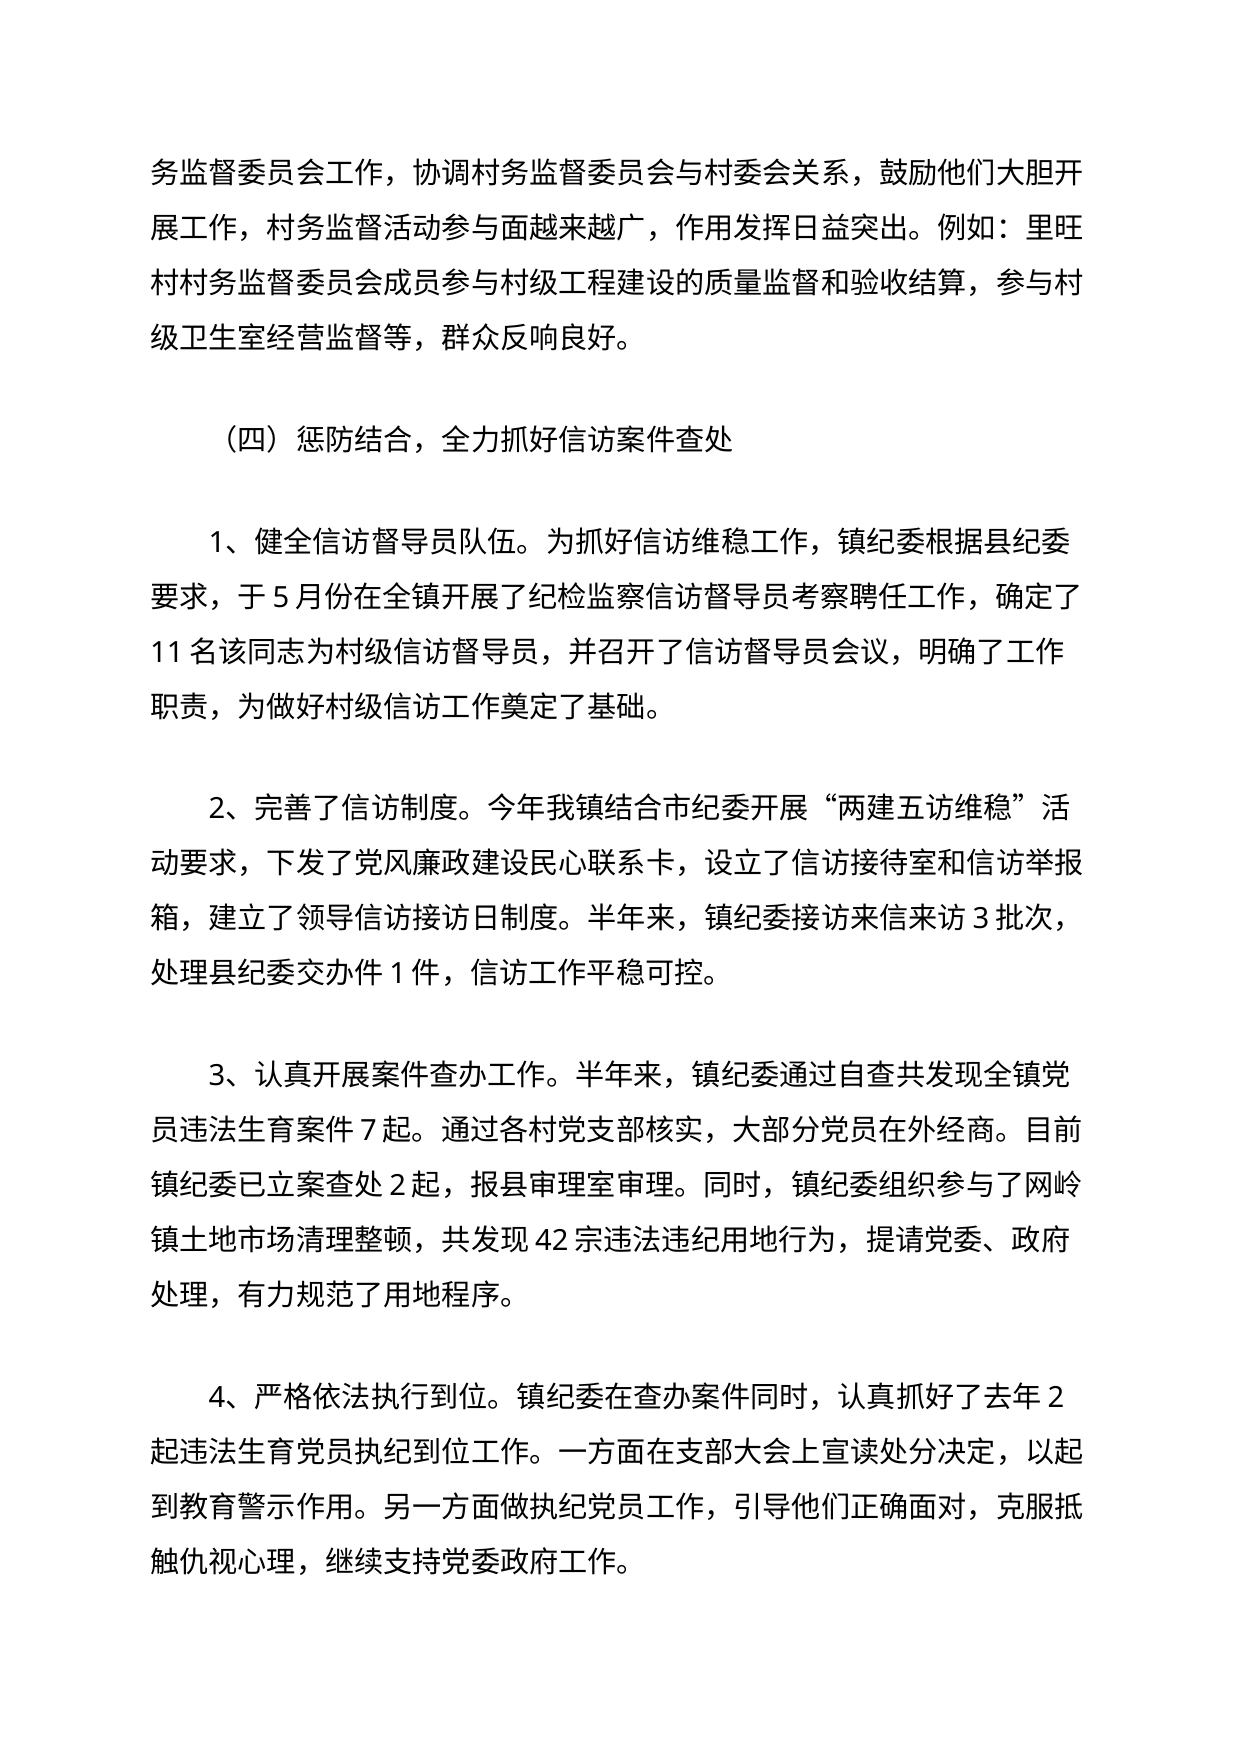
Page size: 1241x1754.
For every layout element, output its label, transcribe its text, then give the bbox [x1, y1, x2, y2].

text 4、严格依法执行到位。镇纪委在查办案件同时，认真抓好了去年2起违法生育党员执纪到位工作。一方面在支部大会上宣读处分决定，以起到教育警示作用。另一方面做执纪党员工作，引导他们正确面对，克服抵触仇视心理，继续支持党委政府工作。 [150, 1374, 1090, 1581]
text 1、健全信访督导员队伍。为抓好信访维稳工作，镇纪委根据县纪委要求，于5月份在全镇开展了纪检监察信访督导员考察聘任工作，确定了11名该同志为村级信访督导员，并召开了信访督导员会议，明确了工作职责，为做好村级信访工作奠定了基础。 [150, 518, 1090, 726]
text 2、完善了信访制度。今年我镇结合市纪委开展“两建五访维稳”活动要求，下发了党风廉政建设民心联系卡，设立了信访接待室和信访举报箱，建立了领导信访接访日制度。半年来，镇纪委接访来信来访3批次，处理县纪委交办件1件，信访工作平稳可控。 [150, 785, 1090, 992]
text （四）惩防结合，全力抓好信访案件查处 [150, 416, 1090, 459]
text 3、认真开展案件查办工作。半年来，镇纪委通过自查共发现全镇党员违法生育案件7起。通过各村党支部核实，大部分党员在外经商。目前镇纪委已立案查处2起，报县审理室审理。同时，镇纪委组织参与了网岭镇土地市场清理整顿，共发现42宗违法违纪用地行为，提请党委、政府处理，有力规范了用地程序。 [150, 1052, 1090, 1314]
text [150, 150, 1090, 357]
